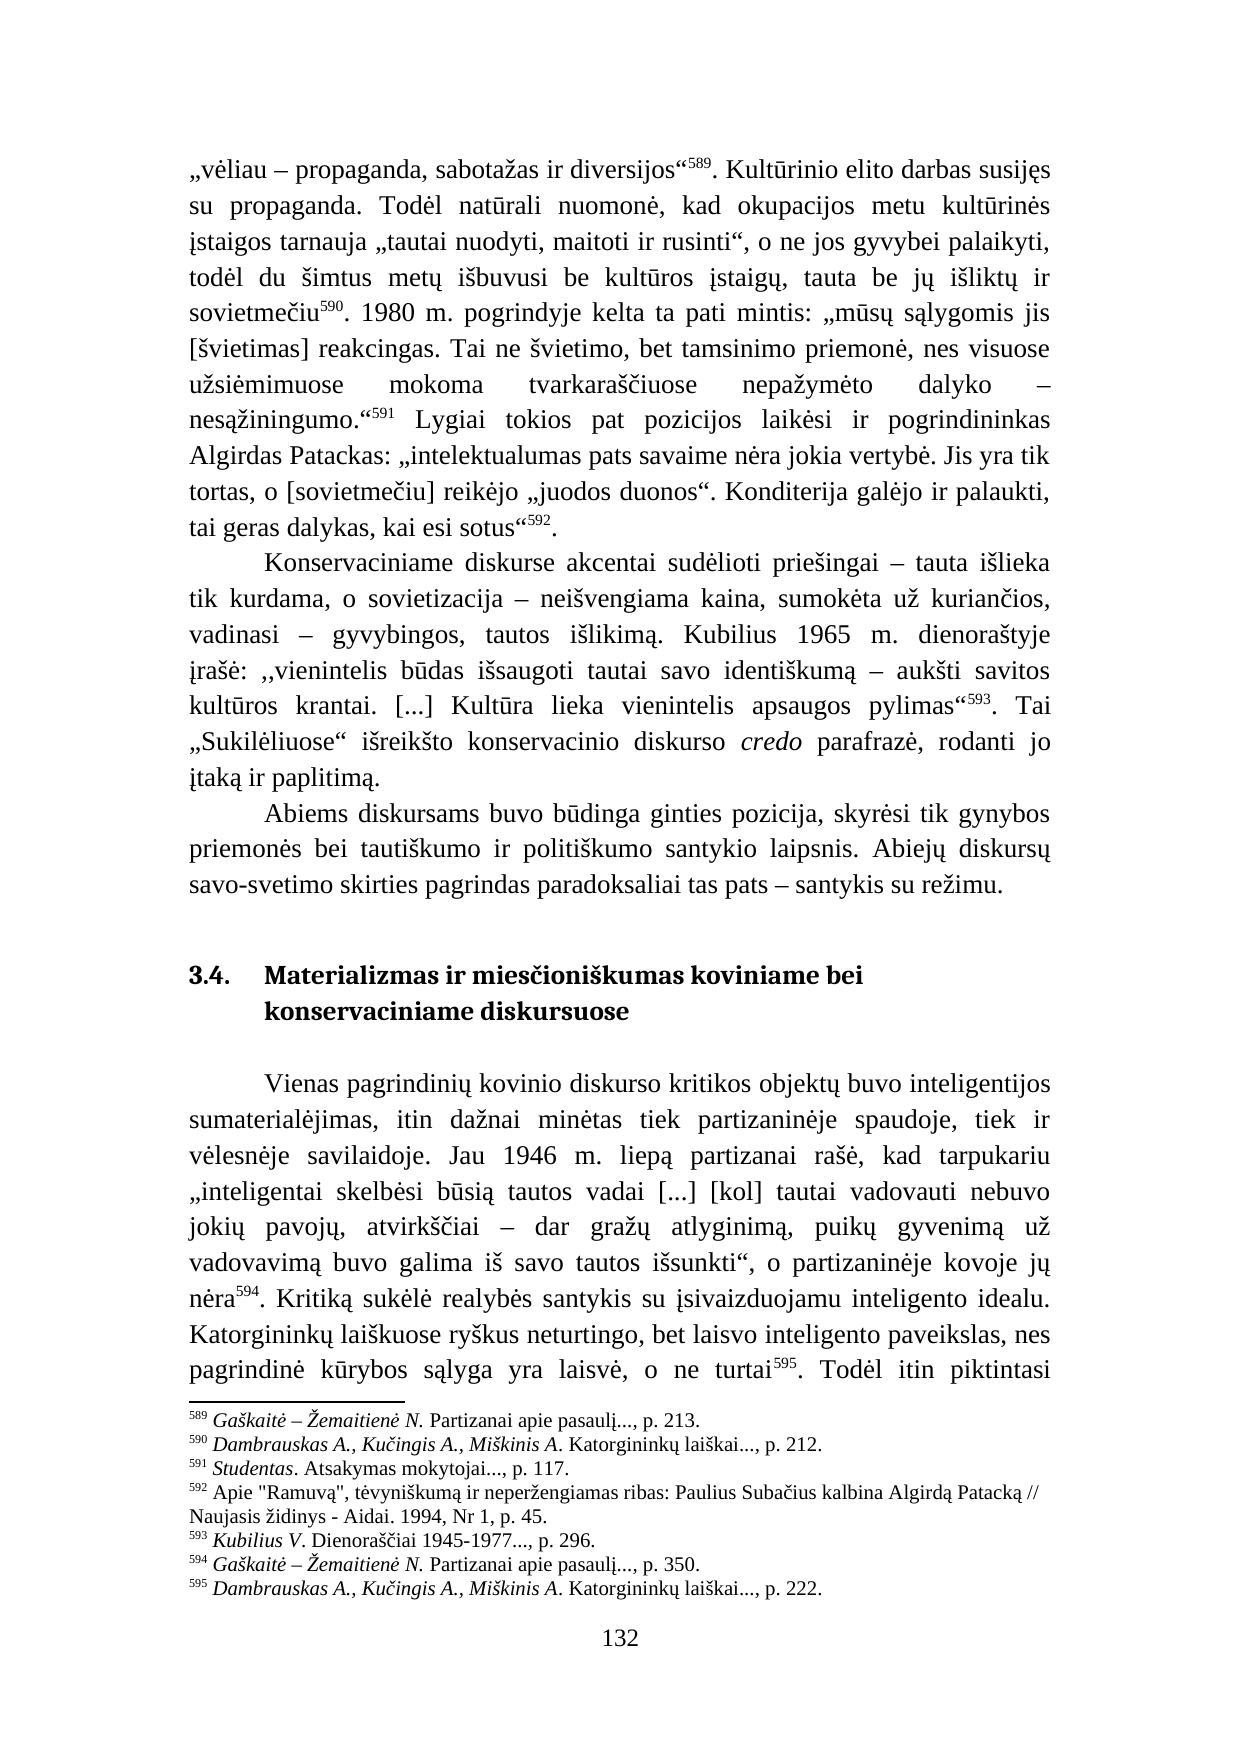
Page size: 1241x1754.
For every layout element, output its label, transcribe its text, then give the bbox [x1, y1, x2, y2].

text Konservaciniame diskurse akcentai sudėlioti priešingai – tauta išlieka tik kurdama, o sovietizacija – neišvengiama kaina, sumokėta už kuriančios, vadinasi – gyvybingos, tautos išlikimą. Kubilius 1965 m. dienoraštyje įrašė: ,,vienintelis būdas išsaugoti tautai savo identiškumą – aukšti savitos kultūros krantai. [...] Kultūra lieka vienintelis apsaugos pylimas“. Tai „Sukilėliuose“ išreikšto konservacinio diskurso credo parafrazė, rodanti jo įtaką ir paplitimą. [189, 547, 1051, 792]
subtitle Materializmas ir miesčioniškumas koviniame bei konservaciniame diskursuose [189, 960, 1051, 1027]
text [189, 153, 1051, 542]
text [189, 1068, 1051, 1384]
text Abiems diskursams buvo būdinga ginties pozicija, skyrėsi tik gynybos priemonės bei tautiškumo ir politiškumo santykio laipsnis. Abiejų diskursų savo-svetimo skirties pagrindas paradoksaliai tas pats – santykis su režimu. [189, 797, 1051, 899]
